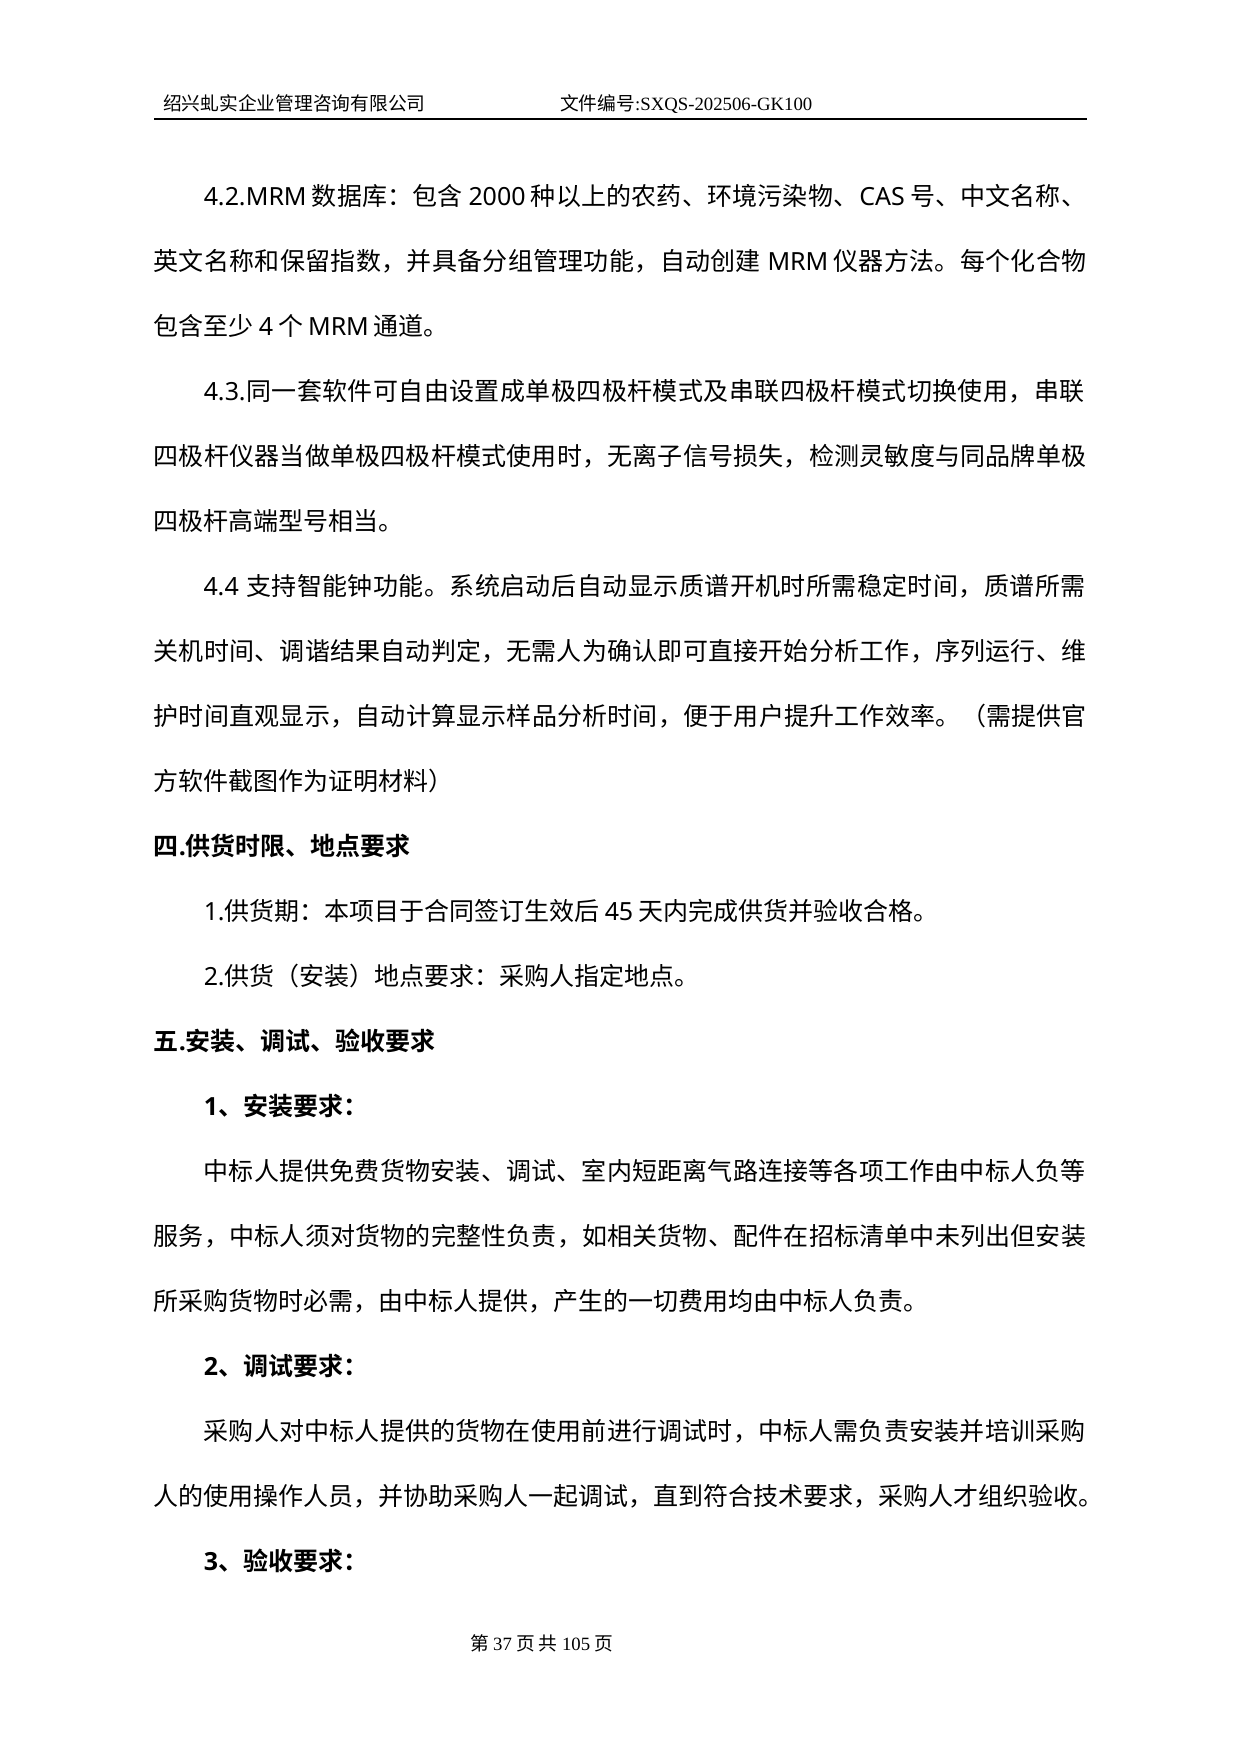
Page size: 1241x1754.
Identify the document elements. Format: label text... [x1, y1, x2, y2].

text 五.安装、调试、验收要求 [153, 1007, 1087, 1072]
text 中标人提供免费货物安装、调试、室内短距离气路连接等各项工作由中标人负等服务，中标人须对货物的完整性负责，如相关货物、配件在招标清单中未列出但安装所采购货物时必需，由中标人提供，产生的一切费用均由中标人负责。 [153, 1137, 1087, 1332]
text 1.供货期：本项目于合同签订生效后45天内完成供货并验收合格。 [153, 877, 1087, 942]
text 1、安装要求： [153, 1072, 1087, 1137]
text 四.供货时限、地点要求 [153, 812, 1087, 877]
list 4.2.MRM数据库：包含2000种以上的农药、环境污染物、CAS号、中文名称、英文名称和保留指数，并具备分组管理功能，自动创建MRM仪器方法。每个化合物包含至少4个MRM通道。 [153, 162, 1087, 357]
text 2、调试要求： [153, 1332, 1087, 1397]
text 3、验收要求： [153, 1527, 1087, 1592]
list 4.3.同一套软件可自由设置成单极四极杆模式及串联四极杆模式切换使用，串联四极杆仪器当做单极四极杆模式使用时，无离子信号损失，检测灵敏度与同品牌单极四极杆高端型号相当。 [153, 357, 1087, 552]
list 4.4 支持智能钟功能。系统启动后自动显示质谱开机时所需稳定时间，质谱所需关机时间、调谐结果自动判定，无需人为确认即可直接开始分析工作，序列运行、维护时间直观显示，自动计算显示样品分析时间，便于用户提升工作效率。（需提供官方软件截图作为证明材料） [153, 552, 1087, 812]
text 2.供货（安装）地点要求：采购人指定地点。 [153, 942, 1087, 1007]
text 采购人对中标人提供的货物在使用前进行调试时，中标人需负责安装并培训采购人的使用操作人员，并协助采购人一起调试，直到符合技术要求，采购人才组织验收。 [153, 1397, 1087, 1527]
